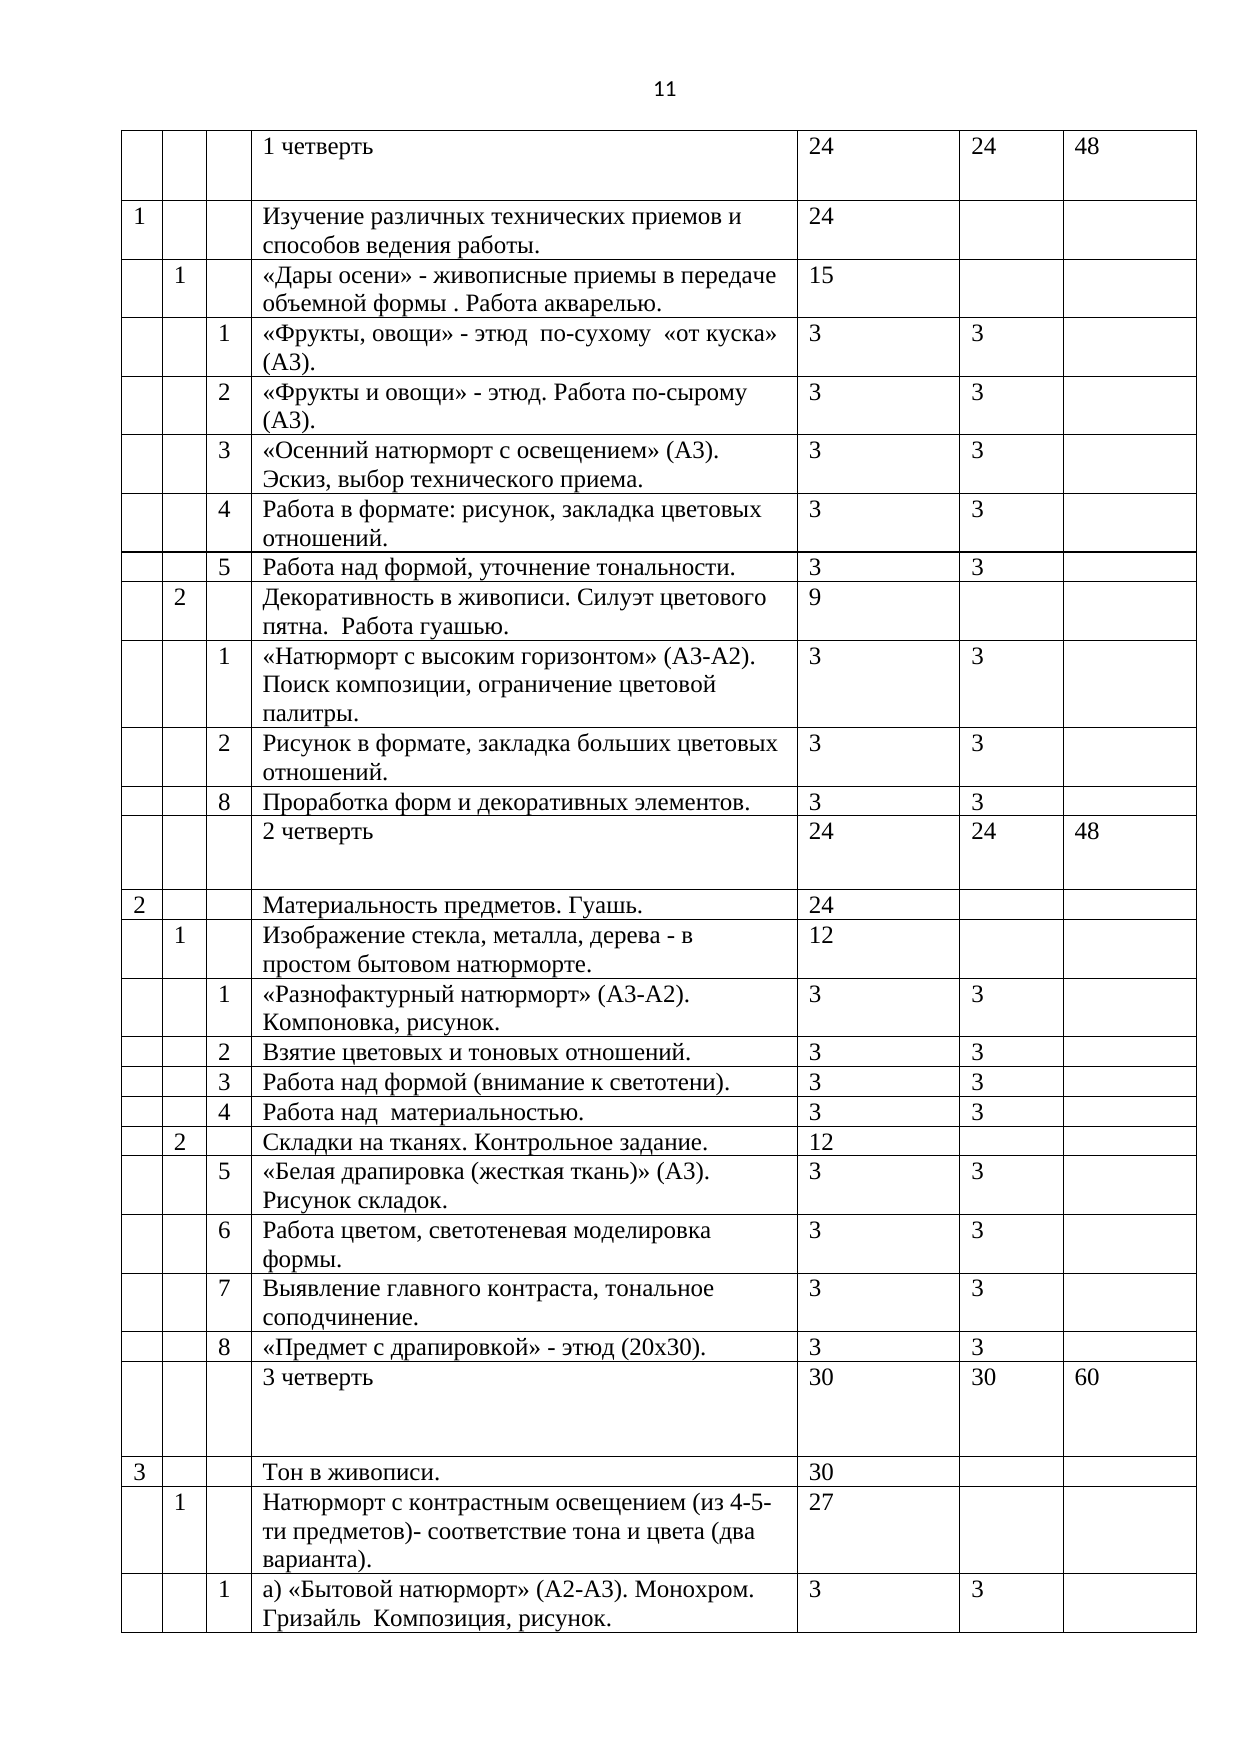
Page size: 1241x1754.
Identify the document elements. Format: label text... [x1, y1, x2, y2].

table_cell [163, 377, 206, 434]
table_cell 3 [798, 435, 959, 493]
table_cell 8 [207, 787, 251, 815]
table_cell [122, 318, 162, 376]
table_cell 3 [798, 377, 959, 434]
table_cell [122, 787, 162, 815]
table_cell [163, 131, 206, 200]
table_cell [207, 890, 251, 919]
table_cell [1064, 1215, 1196, 1272]
table_cell [163, 318, 206, 376]
table_cell Выявление главного контраста, тональное соподчинение. [252, 1274, 797, 1331]
table_cell 30 [798, 1457, 959, 1486]
table_cell Материальность предметов. Гуашь. [252, 890, 797, 919]
table_cell 2 [163, 1127, 206, 1155]
table_cell 30 [798, 1362, 959, 1456]
table_cell [1064, 979, 1196, 1036]
table_cell 5 [207, 1156, 251, 1214]
table_cell [1064, 1574, 1196, 1632]
table_cell 3 [207, 435, 251, 493]
table_cell Взятие цветовых и тоновых отношений. [252, 1037, 797, 1066]
table_cell [122, 1067, 162, 1096]
table_cell 1 [207, 1574, 251, 1632]
table_cell [1064, 318, 1196, 376]
table_cell 3 [960, 1097, 1063, 1126]
table_cell Изучение различных технических приемов и способов ведения работы. [252, 201, 797, 259]
table_cell 9 [798, 582, 959, 640]
table_cell 3 [960, 377, 1063, 434]
table_cell [122, 1332, 162, 1361]
table_cell 3 [960, 1274, 1063, 1331]
table_cell [1064, 201, 1196, 259]
table_cell [207, 1362, 251, 1456]
table_cell 3 [960, 1037, 1063, 1066]
table_cell 3 [122, 1457, 162, 1486]
table_cell [122, 494, 162, 551]
table_cell [1064, 728, 1196, 786]
table_cell [207, 131, 251, 200]
table_cell [163, 1097, 206, 1126]
table_cell 3 [960, 435, 1063, 493]
table_cell 24 [798, 131, 959, 200]
table_cell 12 [798, 1127, 959, 1155]
table_cell 3 [960, 494, 1063, 551]
table_cell [960, 260, 1063, 317]
table_cell [1064, 1487, 1196, 1573]
table_cell [1064, 1457, 1196, 1486]
table_cell 15 [798, 260, 959, 317]
table_cell 48 [1064, 816, 1196, 889]
table_cell Изображение стекла, металла, дерева - в простом бытовом натюрморте. [252, 920, 797, 978]
table_cell 24 [798, 201, 959, 259]
table_cell [1064, 377, 1196, 434]
table_cell [122, 1574, 162, 1632]
table_cell 3 [960, 1067, 1063, 1096]
table_cell 3 [960, 787, 1063, 815]
table_cell 1 [163, 920, 206, 978]
table_cell [207, 582, 251, 640]
table_cell 1 [122, 201, 162, 259]
table_cell [207, 816, 251, 889]
table_cell 3 [960, 1574, 1063, 1632]
table_cell [207, 1127, 251, 1155]
table_cell 3 [798, 1215, 959, 1272]
table_cell 1 четверть [252, 131, 797, 200]
table_cell [1064, 1127, 1196, 1155]
table_cell [1064, 553, 1196, 581]
table_cell [122, 1037, 162, 1066]
table_cell 3 [798, 1156, 959, 1214]
table_cell [163, 1457, 206, 1486]
table_cell 3 [960, 1332, 1063, 1361]
table_cell [960, 1487, 1063, 1573]
table_cell [122, 377, 162, 434]
table_cell [207, 1487, 251, 1573]
table_cell 6 [207, 1215, 251, 1272]
table_cell [1064, 435, 1196, 493]
table_cell Натюрморт с контрастным освещением (из 4-5-ти предметов)- соответствие тона и цвета (два варианта). [252, 1487, 797, 1573]
table_cell а) «Бытовой натюрморт» (А2-А3). Монохром. Гризайль Композиция, рисунок. [252, 1574, 797, 1632]
table_cell 24 [960, 816, 1063, 889]
table_cell 2 четверть [252, 816, 797, 889]
table_cell [960, 920, 1063, 978]
table_cell 3 [798, 553, 959, 581]
table_cell 8 [207, 1332, 251, 1361]
table_cell [122, 260, 162, 317]
table_cell [122, 641, 162, 727]
table_cell 1 [207, 318, 251, 376]
table_cell 3 [798, 1574, 959, 1632]
table_cell [1064, 890, 1196, 919]
table_cell «Предмет с драпировкой» - этюд (20х30). [252, 1332, 797, 1361]
table_cell [122, 1215, 162, 1272]
table_cell «Фрукты и овощи» - этюд. Работа по-сырому (А3). [252, 377, 797, 434]
table_cell 1 [163, 1487, 206, 1573]
table_cell Проработка форм и декоративных элементов. [252, 787, 797, 815]
table_cell 3 [798, 1067, 959, 1096]
table_cell [122, 1487, 162, 1573]
table_cell [1064, 1067, 1196, 1096]
table_cell 48 [1064, 131, 1196, 200]
table_cell [960, 582, 1063, 640]
table_cell «Разнофактурный натюрморт» (А3-А2). Компоновка, рисунок. [252, 979, 797, 1036]
table_cell [1064, 641, 1196, 727]
table_cell Рисунок в формате, закладка больших цветовых отношений. [252, 728, 797, 786]
table_cell [163, 435, 206, 493]
table_cell [163, 553, 206, 581]
table_cell [960, 201, 1063, 259]
table_cell [163, 816, 206, 889]
table_cell Работа над формой (внимание к светотени). [252, 1067, 797, 1096]
table_cell 3 [960, 1215, 1063, 1272]
table_cell Работа в формате: рисунок, закладка цветовых отношений. [252, 494, 797, 551]
table_cell 3 [960, 318, 1063, 376]
table_cell 2 [207, 728, 251, 786]
table_cell 2 [122, 890, 162, 919]
table_cell [207, 1457, 251, 1486]
table_cell [122, 435, 162, 493]
table_cell [163, 1215, 206, 1272]
table_cell [122, 920, 162, 978]
table_cell 24 [798, 890, 959, 919]
table_cell [207, 260, 251, 317]
table_cell 4 [207, 494, 251, 551]
table_cell [122, 1274, 162, 1331]
table_cell 60 [1064, 1362, 1196, 1456]
table_cell Работа над формой, уточнение тональности. [252, 553, 797, 581]
table_cell [122, 979, 162, 1036]
table_cell [163, 728, 206, 786]
table_cell [163, 1156, 206, 1214]
table_cell 1 [163, 260, 206, 317]
table_cell 3 [798, 1332, 959, 1361]
table_cell [960, 890, 1063, 919]
table_cell [1064, 920, 1196, 978]
table_cell [163, 1274, 206, 1331]
table_cell 27 [798, 1487, 959, 1573]
table_cell [163, 1362, 206, 1456]
table_cell [122, 728, 162, 786]
table_cell 3 [207, 1067, 251, 1096]
table_cell Декоративность в живописи. Силуэт цветового пятна. Работа гуашью. [252, 582, 797, 640]
table_cell [122, 131, 162, 200]
table_cell «Фрукты, овощи» - этюд по-сухому «от куска» (А3). [252, 318, 797, 376]
table_cell [1064, 494, 1196, 551]
table_cell [163, 890, 206, 919]
table_cell 2 [163, 582, 206, 640]
table_cell [163, 979, 206, 1036]
table_cell [960, 1127, 1063, 1155]
table_cell 3 [798, 494, 959, 551]
table_cell Работа цветом, светотеневая моделировка формы. [252, 1215, 797, 1272]
table_cell «Дары осени» - живописные приемы в передаче объемной формы . Работа акварелью. [252, 260, 797, 317]
table_cell 3 [798, 641, 959, 727]
table_cell 3 четверть [252, 1362, 797, 1456]
table_cell 24 [798, 816, 959, 889]
table_cell 3 [798, 728, 959, 786]
table_cell [1064, 1156, 1196, 1214]
table_cell 3 [960, 641, 1063, 727]
table_cell 30 [960, 1362, 1063, 1456]
table_cell [1064, 1274, 1196, 1331]
table_cell [122, 1156, 162, 1214]
table_cell [122, 1127, 162, 1155]
table_cell [163, 201, 206, 259]
table_cell [122, 582, 162, 640]
table_cell 3 [798, 318, 959, 376]
table_cell 3 [798, 1274, 959, 1331]
table_cell 7 [207, 1274, 251, 1331]
table_cell [163, 494, 206, 551]
table_cell 3 [960, 553, 1063, 581]
table_cell 1 [207, 641, 251, 727]
table_cell 3 [960, 1156, 1063, 1214]
table_cell [163, 1332, 206, 1361]
table_cell Работа над материальностью. [252, 1097, 797, 1126]
table_cell 5 [207, 553, 251, 581]
table_cell [960, 1457, 1063, 1486]
table_cell [122, 816, 162, 889]
table_cell «Осенний натюрморт с освещением» (А3). Эскиз, выбор технического приема. [252, 435, 797, 493]
table_cell «Натюрморт с высоким горизонтом» (А3-А2). Поиск композиции, ограничение цветовой палитры. [252, 641, 797, 727]
table_cell [1064, 1097, 1196, 1126]
table_cell 3 [960, 979, 1063, 1036]
table_cell [1064, 260, 1196, 317]
table_cell 3 [798, 979, 959, 1036]
table_cell 2 [207, 1037, 251, 1066]
table_cell [163, 1037, 206, 1066]
table_cell 4 [207, 1097, 251, 1126]
table_cell [1064, 1332, 1196, 1361]
table_cell [122, 1097, 162, 1126]
table_cell 24 [960, 131, 1063, 200]
table_cell 1 [207, 979, 251, 1036]
table_cell [122, 1362, 162, 1456]
table_cell 3 [798, 787, 959, 815]
table_cell [163, 787, 206, 815]
table_cell 3 [960, 728, 1063, 786]
table_cell [207, 201, 251, 259]
table_cell Складки на тканях. Контрольное задание. [252, 1127, 797, 1155]
table_cell [163, 1574, 206, 1632]
table_cell [163, 1067, 206, 1096]
table_cell 12 [798, 920, 959, 978]
table_cell «Белая драпировка (жесткая ткань)» (А3). Рисунок складок. [252, 1156, 797, 1214]
table_cell [122, 553, 162, 581]
table_cell [1064, 1037, 1196, 1066]
table_cell Тон в живописи. [252, 1457, 797, 1486]
table_cell [1064, 582, 1196, 640]
table_cell 3 [798, 1037, 959, 1066]
table_cell [207, 920, 251, 978]
table_cell [1064, 787, 1196, 815]
table_cell [163, 641, 206, 727]
table_cell 3 [798, 1097, 959, 1126]
table_cell 2 [207, 377, 251, 434]
